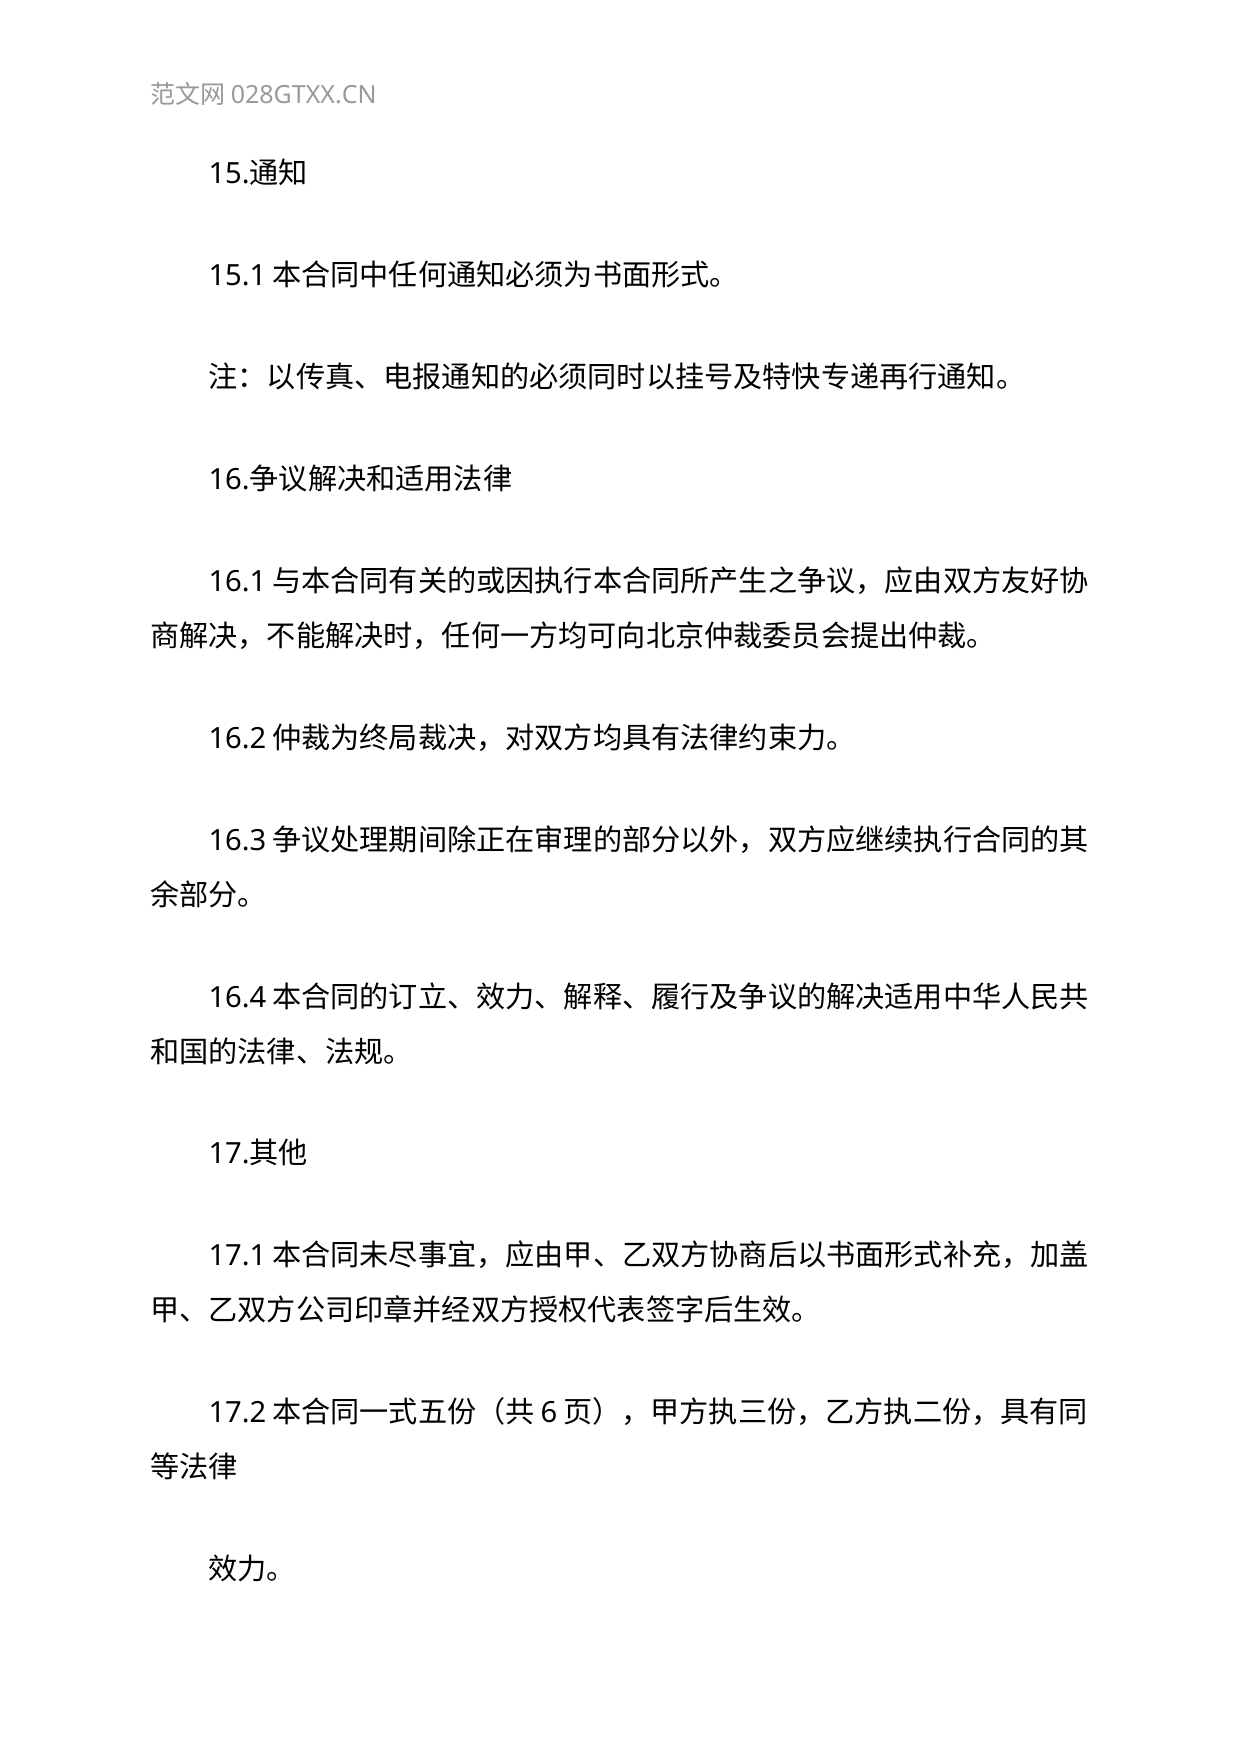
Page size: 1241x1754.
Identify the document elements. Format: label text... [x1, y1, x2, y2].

text 17.1本合同未尽事宜，应由甲、乙双方协商后以书面形式补充，加盖甲、乙双方公司印章并经双方授权代表签字后生效。 [150, 1232, 1090, 1329]
text 16.1与本合同有关的或因执行本合同所产生之争议，应由双方友好协商解决，不能解决时，任何一方均可向北京仲裁委员会提出仲裁。 [150, 558, 1090, 655]
text 效力。 [150, 1546, 1090, 1588]
text 16.3争议处理期间除正在审理的部分以外，双方应继续执行合同的其余部分。 [150, 816, 1090, 914]
text 16.2仲裁为终局裁决，对双方均具有法律约束力。 [150, 714, 1090, 757]
text 17.2本合同一式­­五份（共6页），甲方执三份，乙方执二份，具有同等法律 [150, 1389, 1090, 1486]
text 16.争议解决和适用法律 [150, 456, 1090, 498]
text 注：以传真、电报通知的必须同时以挂号及特快专递再行通知。 [150, 354, 1090, 396]
text 15.通知 [150, 150, 1090, 192]
text 15.1本合同中任何通知必须为书面形式。 [150, 252, 1090, 294]
text 17.其他 [150, 1130, 1090, 1172]
text 16.4本合同的订立、效力、解释、履行及争议的解决适用中华人民共和国的法律、法规。 [150, 973, 1090, 1071]
